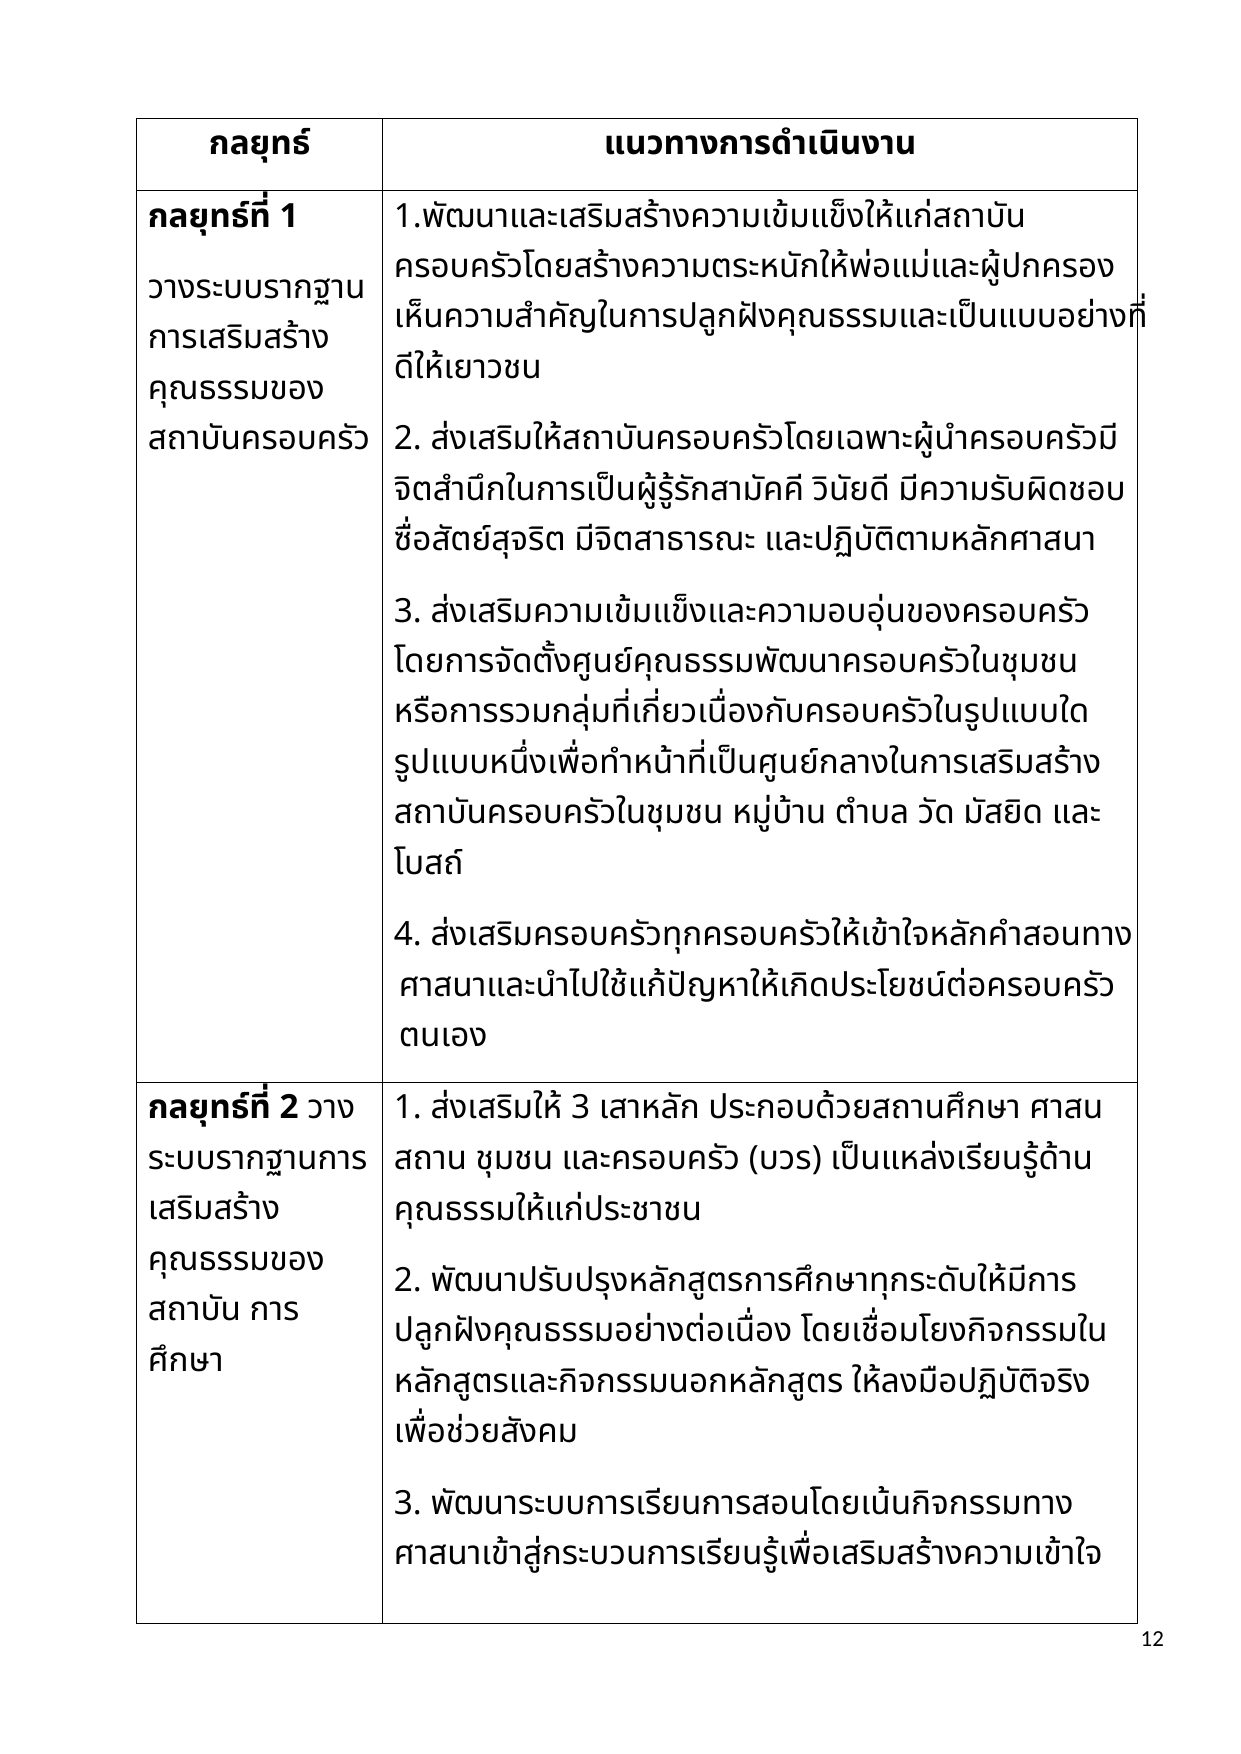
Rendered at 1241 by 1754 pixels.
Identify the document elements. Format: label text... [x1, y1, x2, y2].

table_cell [137, 1083, 382, 1623]
table_cell 1.พัฒนาและเสริมสร้างความเข้มแข็งให้แก่สถาบันครอบครัวโดยสร้างความตระหนักให้พ่อแม่และผู้ปกครองเห็นความสำคัญในการปลูกฝังคุณธรรมและเป็นแบบอย่างที่ดีให้เยาวชน 2. ส่งเสริมให้สถาบันครอบครัวโดยเฉพาะผู้นำครอบครัวมีจิตสำนึกในการเป็นผู้รู้รักสามัคคี วินัยดี มีความรับผิดชอบ ซื่อสัตย์สุจริต มีจิตสาธารณะ และปฏิบัติตามหลักศาสนา 3. ส่งเสริมความเข้มแข็งและความอบอุ่นของครอบครัว โดยการจัดตั้งศูนย์คุณธรรมพัฒนาครอบครัวในชุมชน หรือการรวมกลุ่มที่เกี่ยวเนื่องกับครอบครัวในรูปแบบใดรูปแบบหนึ่งเพื่อทำหน้าที่เป็นศูนย์กลางในการเสริมสร้างสถาบันครอบครัวในชุมชน หมู่บ้าน ตำบล วัด มัสยิด และ โบสถ์ 4. ส่งเสริมครอบครัวทุกครอบครัวให้เข้าใจหลักคำสอนทางศาสนาและนำไปใช้แก้ปัญหาให้เกิดประโยชน์ต่อครอบครัวตนเอง [383, 191, 1137, 1082]
table_header กลยุทธ์ [137, 119, 382, 190]
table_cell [383, 1083, 1137, 1623]
table_header แนวทางการดำเนินงาน [383, 119, 1137, 190]
table_cell กลยุทธ์ที่ 1 วางระบบรากฐานการเสริมสร้างคุณธรรมของสถาบันครอบครัว [137, 191, 382, 1082]
